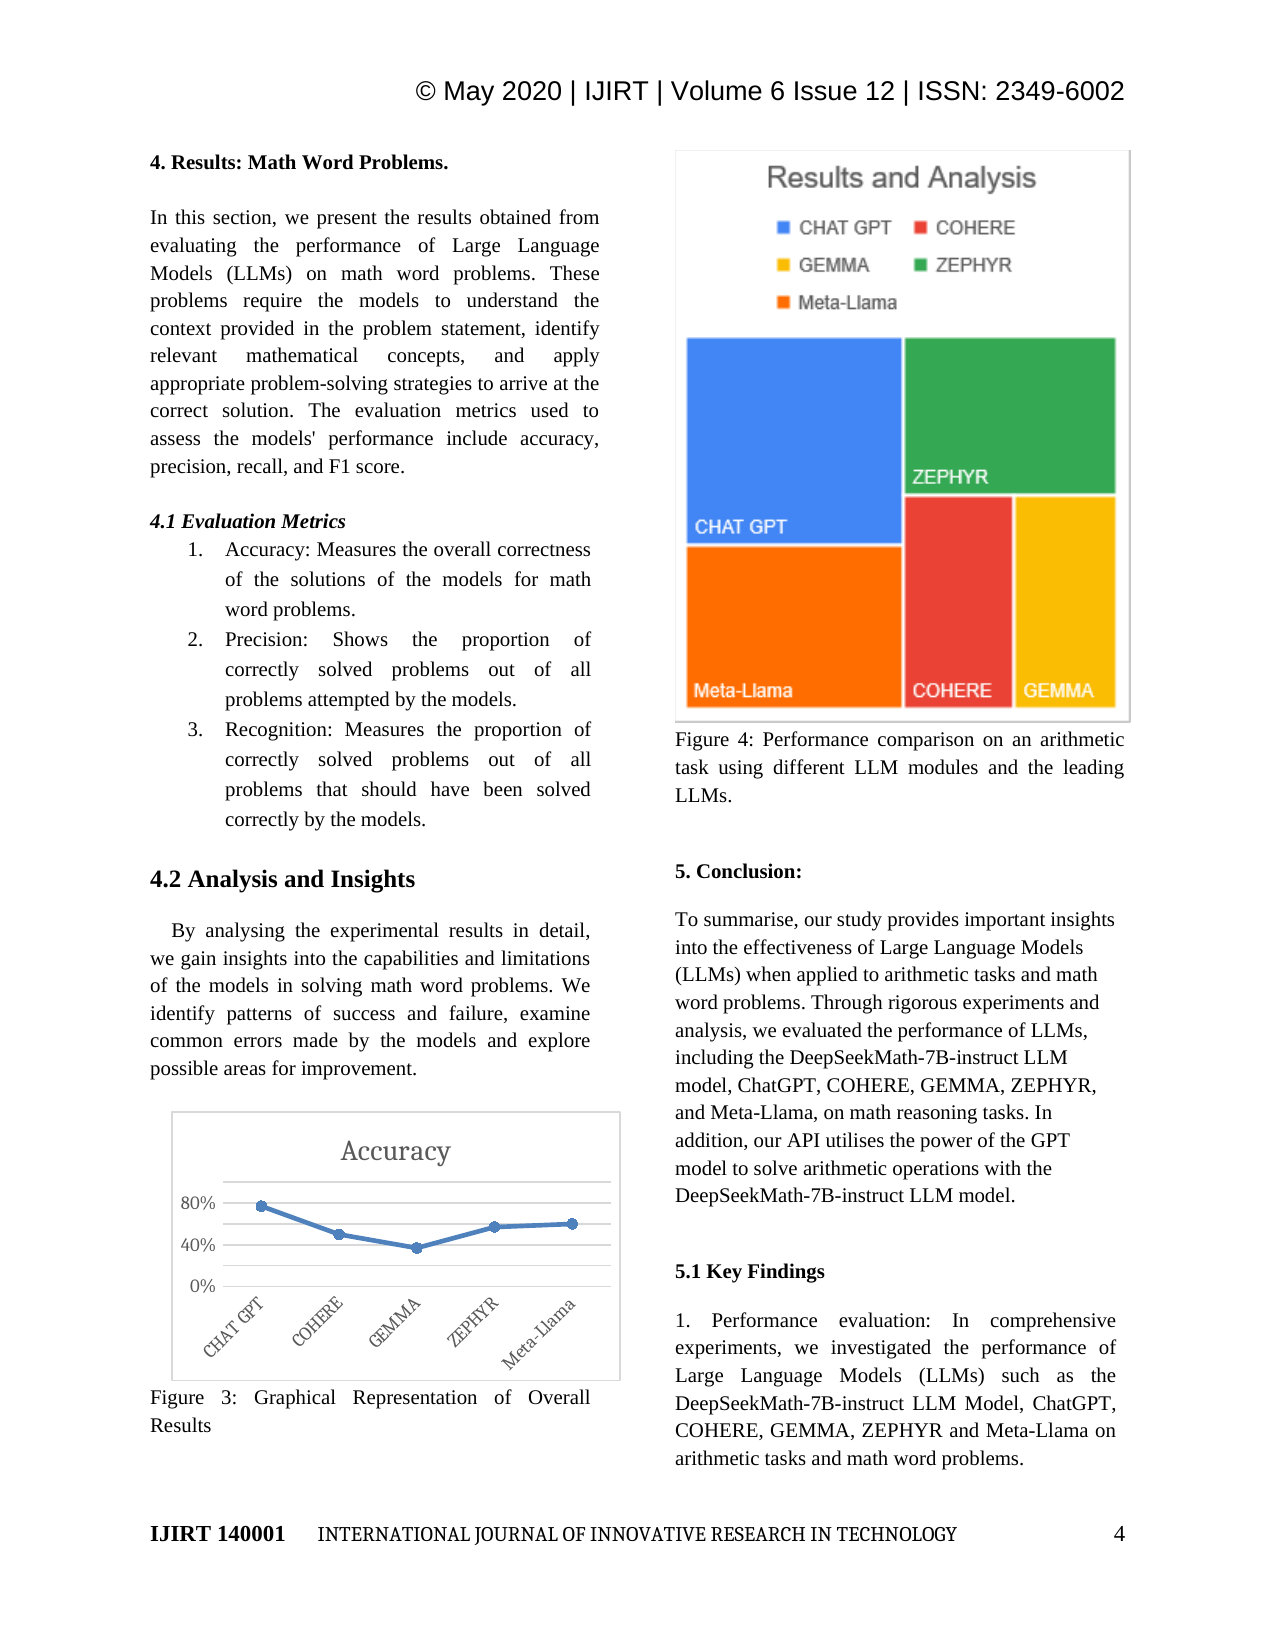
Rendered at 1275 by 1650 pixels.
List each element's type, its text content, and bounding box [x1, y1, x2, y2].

text 5.1 Key Findings [675, 1259, 1125, 1283]
text 5. Conclusion: [675, 859, 1125, 883]
picture [675, 150, 1132, 724]
text Figure 4: Performance comparison on an arithmetic task using different LLM modules and the leading LLMs. [675, 724, 1125, 807]
text 1. Performance evaluation: In comprehensive experiments, we investigated the performance of Large Language Models (LLMs) such as the DeepSeekMath-7B-instruct LLM Model, ChatGPT, COHERE, GEMMA, ZEPHYR and Meta-Llama on arithmetic tasks and math word problems. [675, 1308, 1116, 1470]
text To summarise, our study provides important insights into the effectiveness of Large Language Models (LLMs) when applied to arithmetic tasks and math word problems. Through rigorous experiments and analysis, we evaluated the performance of LLMs, including the DeepSeekMath-7B-instruct LLM model, ChatGPT, COHERE, GEMMA, ZEPHYR, and Meta-Llama, on math reasoning tasks. In addition, our API utilises the power of the GPT model to solve arithmetic operations with the DeepSeekMath-7B-instruct LLM model. [675, 907, 1125, 1207]
text In this section, we present the results obtained from evaluating the performance of Large Language Models (LLMs) on math word problems. These problems require the models to understand the context provided in the problem statement, identify relevant mathematical concepts, and apply appropriate problem-solving strategies to arrive at the correct solution. The evaluation metrics used to assess the models' performance include accuracy, precision, recall, and F1 score. [150, 205, 600, 478]
list Recognition: Measures the proportion of correctly solved problems out of all problems that should have been solved correctly by the models. [187, 716, 591, 831]
text 4.1 Evaluation Metrics [150, 509, 591, 533]
text Figure 3: Graphical Representation of Overall Results [150, 1385, 591, 1437]
text 4.2 Analysis and Insights [150, 864, 600, 893]
text By analysing the experimental results in detail, we gain insights into the capabilities and limitations of the models in solving math word problems. We identify patterns of success and failure, examine common errors made by the models and explore possible areas for improvement. [150, 918, 591, 1080]
text 4. Results: Math Word Problems. [150, 150, 600, 174]
list Accuracy: Measures the overall correctness of the solutions of the models for math word problems. [187, 536, 591, 621]
list Precision: Shows the proportion of correctly solved problems out of all problems attempted by the models. [187, 626, 591, 711]
